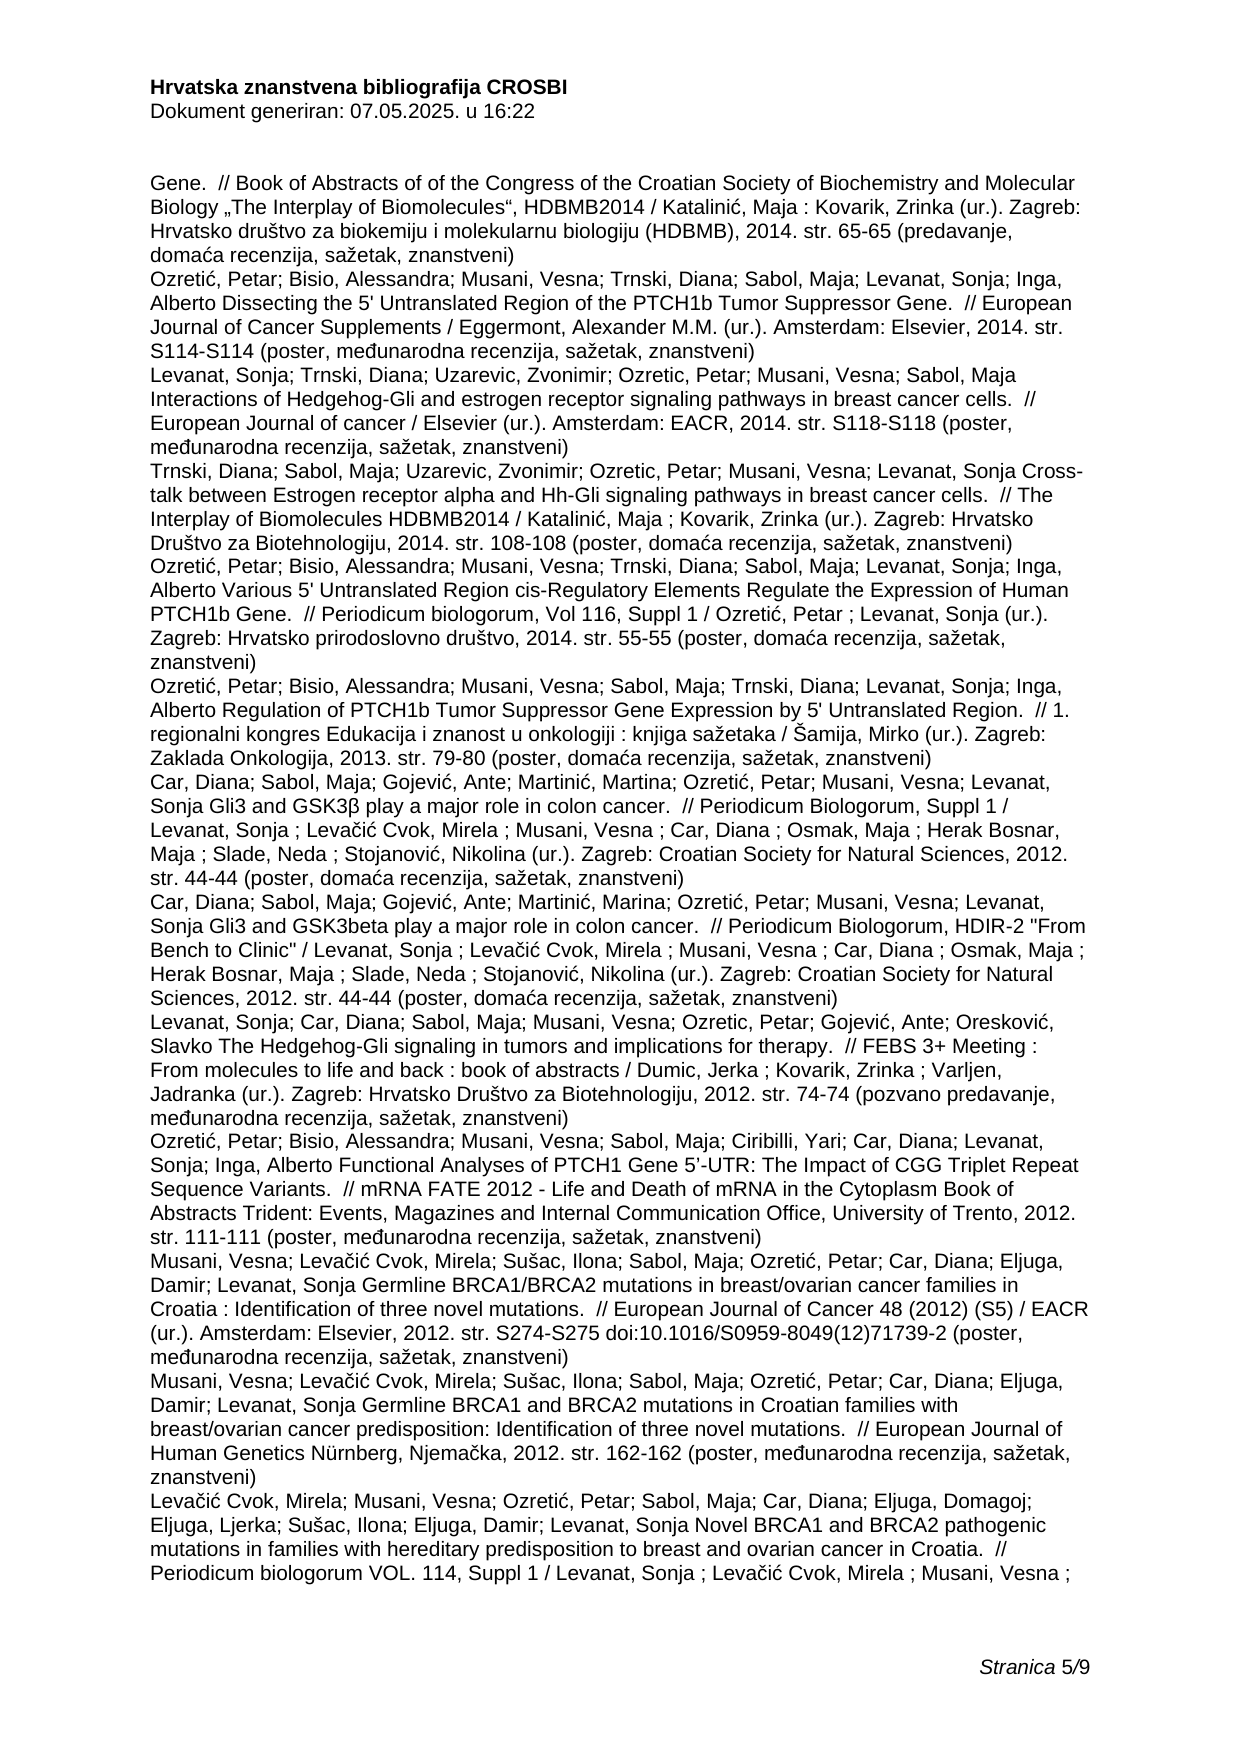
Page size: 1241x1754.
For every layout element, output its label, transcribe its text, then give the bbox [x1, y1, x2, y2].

text Ozretić, Petar; Bisio, Alessandra; Musani, Vesna; Trnski, Diana; Sabol, Maja; Levanat, Sonja; Inga, Alberto [150, 554, 1090, 674]
text Ozretić, Petar; Bisio, Alessandra; Musani, Vesna; Trnski, Diana; Sabol, Maja; Levanat, Sonja; Inga, Alberto [150, 267, 1090, 363]
text Car, Diana; Sabol, Maja; Gojević, Ante; Martinić, Marina; Ozretić, Petar; Musani, Vesna; Levanat, Sonja [150, 890, 1090, 1009]
text Trnski, Diana; Sabol, Maja; Uzarevic, Zvonimir; Ozretic, Petar; Musani, Vesna; Levanat, Sonja [150, 458, 1090, 554]
text Levanat, Sonja; Car, Diana; Sabol, Maja; Musani, Vesna; Ozretic, Petar; Gojević, Ante; Oresković, Slavko [150, 1009, 1090, 1129]
text Levanat, Sonja; Trnski, Diana; Uzarevic, Zvonimir; Ozretic, Petar; Musani, Vesna; Sabol, Maja [150, 363, 1090, 458]
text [150, 171, 1090, 267]
text Ozretić, Petar; Bisio, Alessandra; Musani, Vesna; Sabol, Maja; Trnski, Diana; Levanat, Sonja; Inga, Alberto [150, 674, 1090, 770]
text Car, Diana; Sabol, Maja; Gojević, Ante; Martinić, Martina; Ozretić, Petar; Musani, Vesna; Levanat, Sonja [150, 770, 1090, 890]
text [150, 1489, 1090, 1584]
text Musani, Vesna; Levačić Cvok, Mirela; Sušac, Ilona; Sabol, Maja; Ozretić, Petar; Car, Diana; Eljuga, Damir; Levanat, Sonja [150, 1249, 1090, 1369]
text Musani, Vesna; Levačić Cvok, Mirela; Sušac, Ilona; Sabol, Maja; Ozretić, Petar; Car, Diana; Eljuga, Damir; Levanat, Sonja [150, 1369, 1090, 1489]
text Ozretić, Petar; Bisio, Alessandra; Musani, Vesna; Sabol, Maja; Ciribilli, Yari; Car, Diana; Levanat, Sonja; Inga, Alberto [150, 1129, 1090, 1249]
